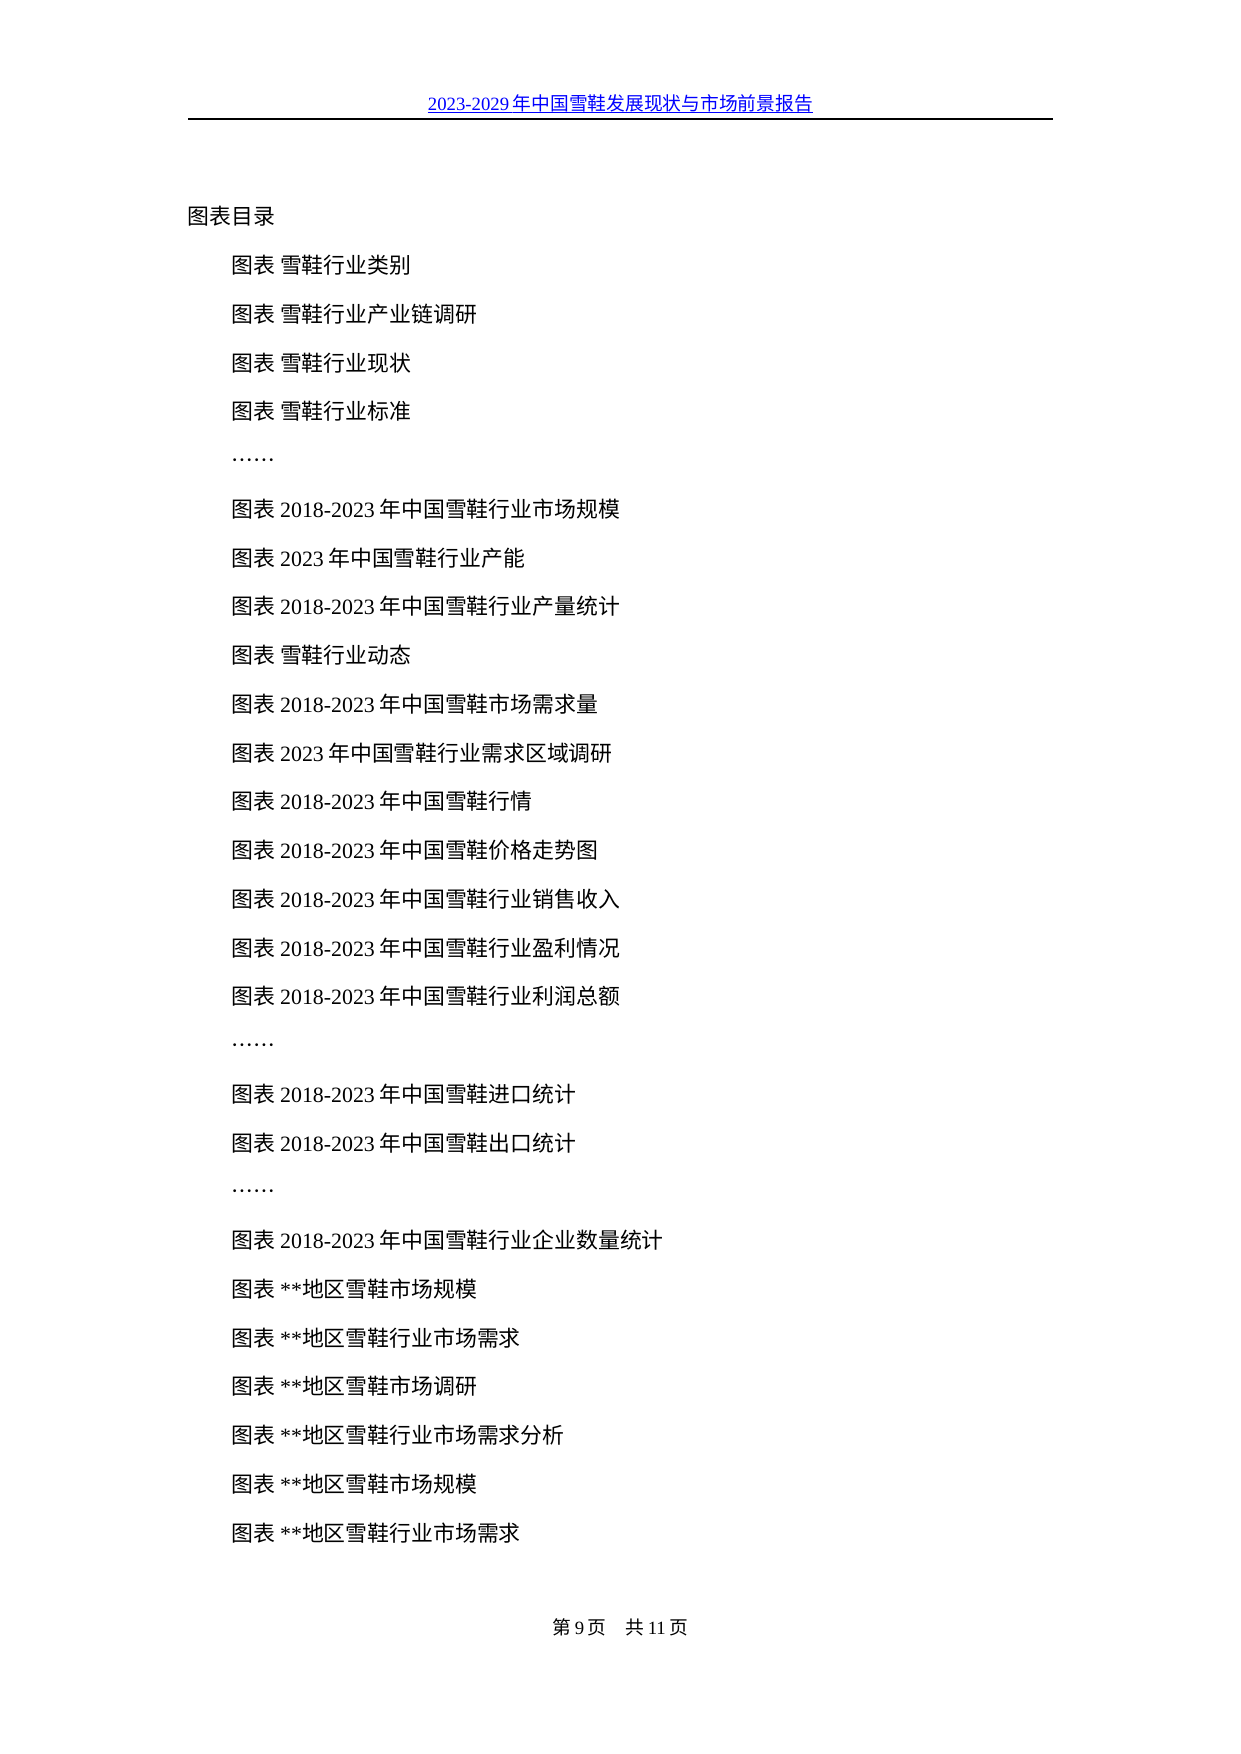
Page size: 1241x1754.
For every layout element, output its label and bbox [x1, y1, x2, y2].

text [187, 150, 1053, 1548]
